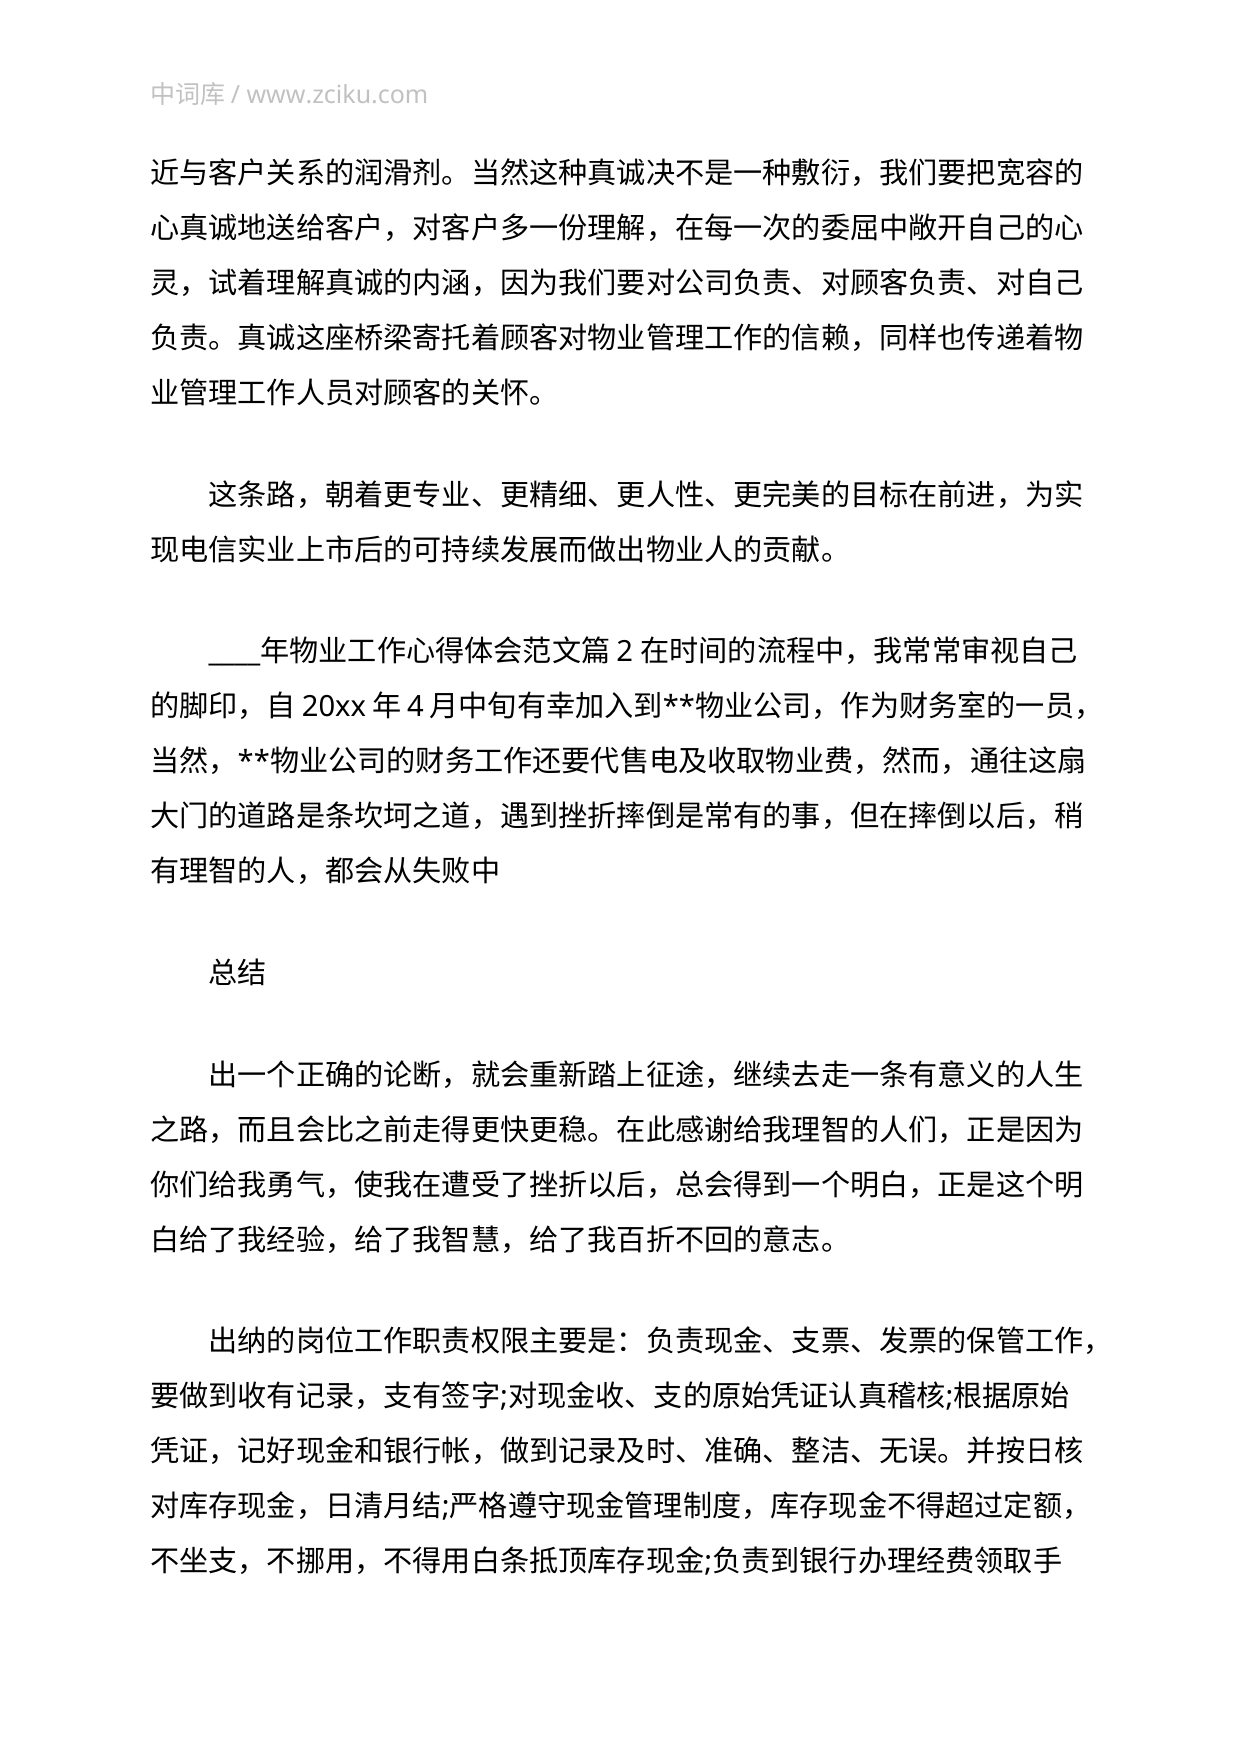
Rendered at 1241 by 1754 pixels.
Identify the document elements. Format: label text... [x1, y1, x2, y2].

text ____年物业工作心得体会范文篇2 在时间的流程中，我常常审视自己的脚印，自20xx年4月中旬有幸加入到**物业公司，作为财务室的一员，当然，**物业公司的财务工作还要代售电及收取物业费，然而，通往这扇大门的道路是条坎坷之道，遇到挫折摔倒是常有的事，但在摔倒以后，稍有理智的人，都会从失败中 [150, 628, 1090, 890]
text 这条路，朝着更专业、更精细、更人性、更完美的目标在前进，为实现电信实业上市后的可持续发展而做出物业人的贡献。 [150, 471, 1090, 568]
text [150, 1318, 1090, 1580]
text 总结 [150, 950, 1090, 992]
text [150, 150, 1090, 412]
text 出一个正确的论断，就会重新踏上征途，继续去走一条有意义的人生之路，而且会比之前走得更快更稳。在此感谢给我理智的人们，正是因为你们给我勇气，使我在遭受了挫折以后，总会得到一个明白，正是这个明白给了我经验，给了我智慧，给了我百折不回的意志。 [150, 1051, 1090, 1258]
